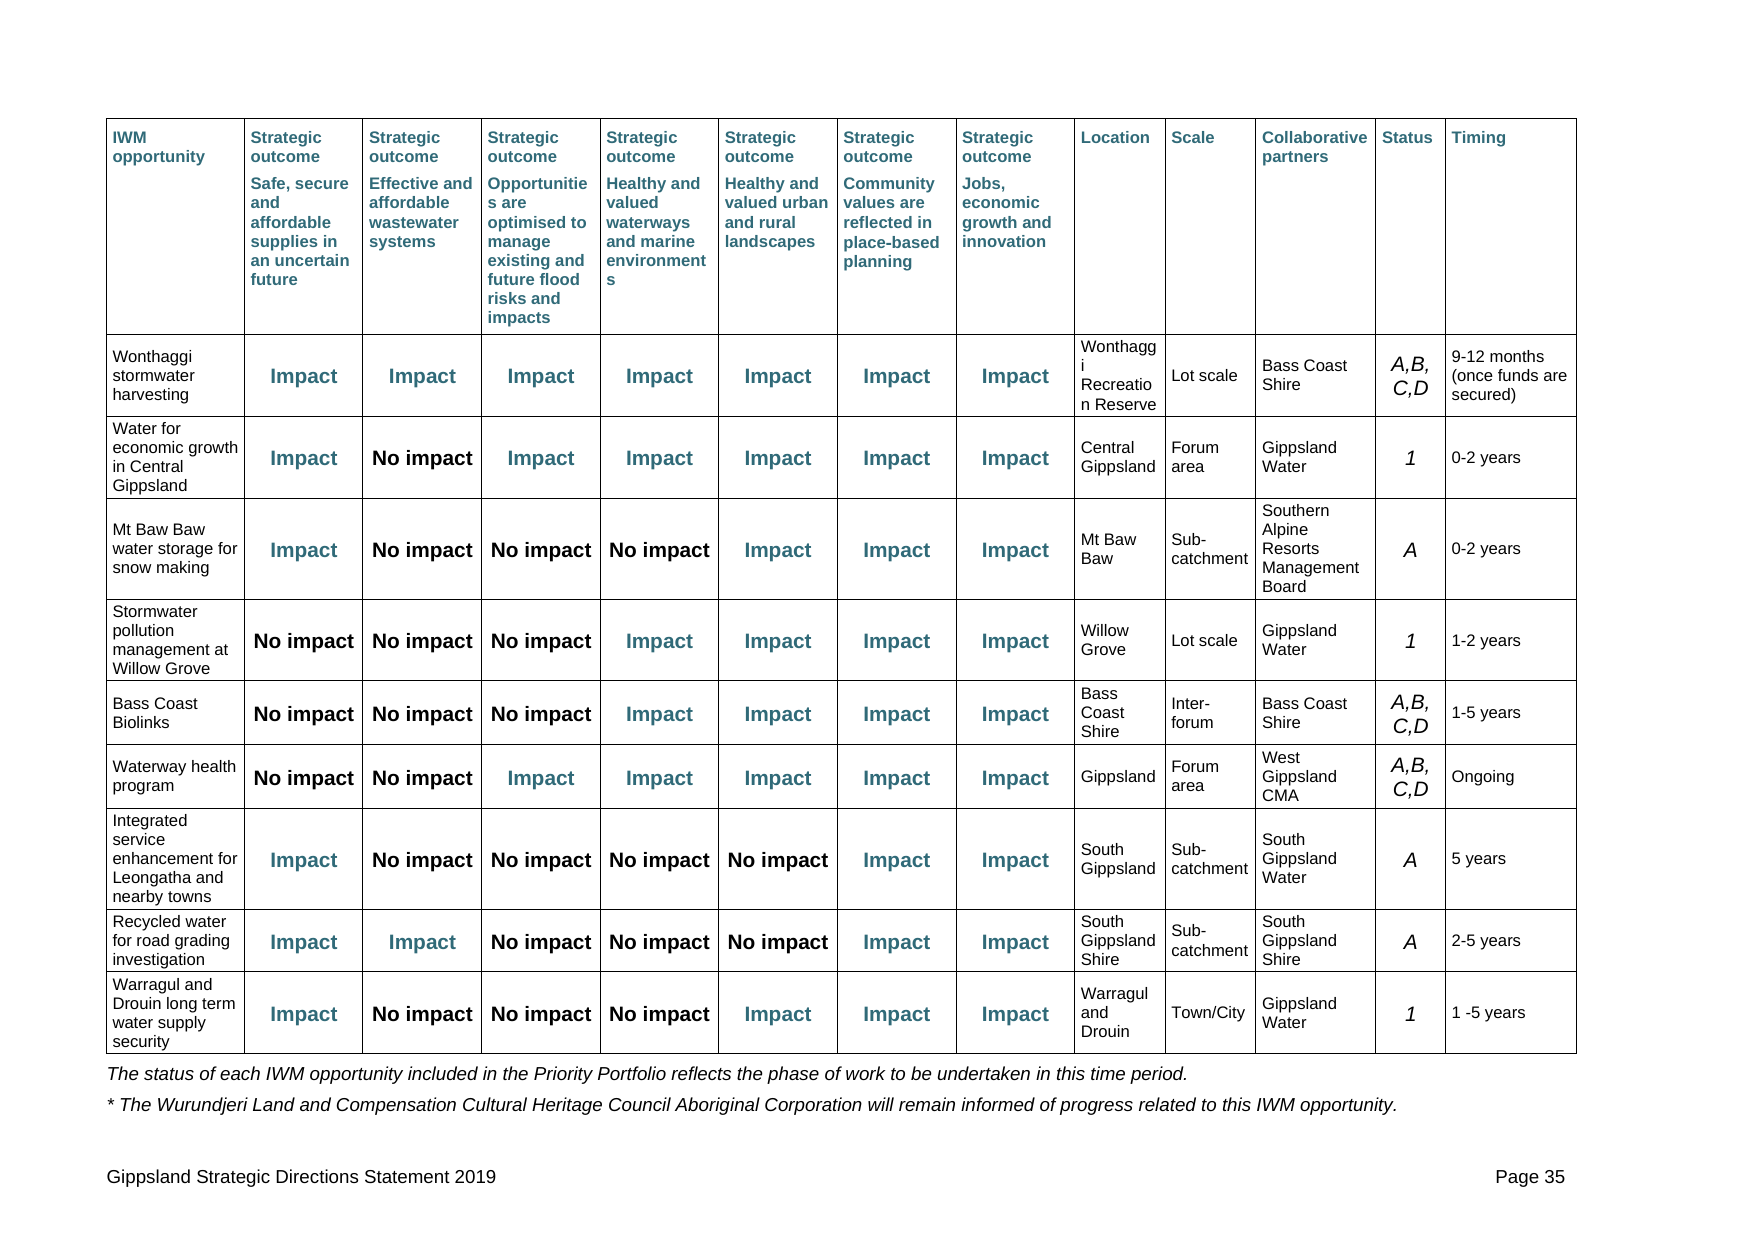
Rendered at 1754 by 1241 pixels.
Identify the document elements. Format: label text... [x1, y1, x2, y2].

table_cell Bass Coast Shire [1075, 681, 1165, 744]
table_cell Impact [838, 745, 956, 807]
table_cell 5 years [1446, 809, 1576, 908]
table_cell A [1376, 910, 1445, 971]
table_header Strategic outcome Healthy and valued urban and rural landscapes [719, 119, 837, 334]
table_cell Impact [601, 600, 718, 680]
table_cell South Gippsland Shire [1075, 910, 1165, 971]
table_cell Sub-catchment [1166, 809, 1255, 908]
table_cell Bass Coast Shire [1256, 681, 1375, 744]
table_cell No impact [482, 910, 600, 971]
table_cell Impact [838, 972, 956, 1053]
table_cell 0-2 years [1446, 417, 1576, 497]
table_header Strategic outcome Community values are reflected in place‑based planning [838, 119, 956, 334]
table_cell Stormwater pollution management at Willow Grove [107, 600, 244, 680]
table_cell Impact [601, 681, 718, 744]
table_cell Gippsland [1075, 745, 1165, 807]
table_cell No impact [245, 745, 362, 807]
table_cell No impact [245, 600, 362, 680]
table_cell Impact [957, 335, 1074, 416]
table_cell Impact [601, 335, 718, 416]
table_cell No impact [601, 972, 718, 1053]
table_cell No impact [363, 972, 481, 1053]
table_cell Impact [719, 600, 837, 680]
table_cell Impact [957, 417, 1074, 497]
table_cell 1-5 years [1446, 681, 1576, 744]
table_cell 1 -5 years [1446, 972, 1576, 1053]
table_cell 1 [1376, 972, 1445, 1053]
table_cell Waterway health program [107, 745, 244, 807]
table_header Scale [1166, 119, 1255, 334]
table_cell Impact [957, 972, 1074, 1053]
table_header Strategic outcome Healthy and valued waterways and marine environments [601, 119, 718, 334]
table_cell Impact [601, 745, 718, 807]
table_cell Impact [957, 910, 1074, 971]
table_header Strategic outcome Opportunities are optimised to manage existing and future flood risks and impacts [482, 119, 600, 334]
table_cell A,B, C,D [1376, 681, 1445, 744]
table_cell No impact [482, 972, 600, 1053]
table_cell Impact [719, 972, 837, 1053]
table_cell South Gippsland [1075, 809, 1165, 908]
table_cell 1-2 years [1446, 600, 1576, 680]
table_cell Wonthaggi Recreation Reserve [1075, 335, 1165, 416]
table_cell Impact [363, 910, 481, 971]
table_cell No impact [363, 681, 481, 744]
table_cell Sub-catchment [1166, 910, 1255, 971]
table_cell Sub-catchment [1166, 499, 1255, 598]
table_cell Mt Baw Baw [1075, 499, 1165, 598]
table_cell Impact [719, 745, 837, 807]
table_cell 1 [1376, 417, 1445, 497]
table_cell No impact [719, 910, 837, 971]
table_cell Ongoing [1446, 745, 1576, 807]
table_cell Impact [245, 499, 362, 598]
table_cell Willow Grove [1075, 600, 1165, 680]
table_cell South Gippsland Shire [1256, 910, 1375, 971]
table_cell Impact [719, 499, 837, 598]
table_cell Impact [957, 499, 1074, 598]
table_header Strategic outcome Effective and affordable wastewater systems [363, 119, 481, 334]
table_cell Impact [838, 417, 956, 497]
table_cell Forum area [1166, 745, 1255, 807]
table_cell No impact [363, 600, 481, 680]
table_cell No impact [601, 910, 718, 971]
table_cell Forum area [1166, 417, 1255, 497]
table_cell No impact [482, 681, 600, 744]
table_cell Impact [838, 910, 956, 971]
text * The Wurundjeri Land and Compensation Cultural Heritage Council Aboriginal Corporation will remain informed of progress related to this IWM opportunity. [106, 1092, 1577, 1117]
table_cell Impact [719, 335, 837, 416]
table_cell Impact [245, 910, 362, 971]
table_cell A,B, C,D [1376, 335, 1445, 416]
table_cell Wonthaggi stormwater harvesting [107, 335, 244, 416]
table_cell Impact [719, 681, 837, 744]
table_cell Impact [601, 417, 718, 497]
table_cell No impact [601, 809, 718, 908]
table_cell Impact [245, 972, 362, 1053]
table_header Strategic outcome Jobs, economic growth and innovation [957, 119, 1074, 334]
table_cell No impact [245, 681, 362, 744]
table_cell Gippsland Water [1256, 600, 1375, 680]
table_cell Impact [838, 809, 956, 908]
table_cell South Gippsland Water [1256, 809, 1375, 908]
table_cell Impact [957, 600, 1074, 680]
table_cell Water for economic growth in Central Gippsland [107, 417, 244, 497]
table_cell Southern Alpine Resorts Management Board [1256, 499, 1375, 598]
table_cell Impact [957, 681, 1074, 744]
table_cell Impact [838, 681, 956, 744]
table_cell Impact [482, 335, 600, 416]
table_cell Warragul and Drouin [1075, 972, 1165, 1053]
text The status of each IWM opportunity included in the Priority Portfolio reflects the phase of work to be undertaken in this time period. [106, 1060, 1577, 1085]
table_cell A [1376, 809, 1445, 908]
table_cell Impact [245, 335, 362, 416]
table_cell No impact [719, 809, 837, 908]
table_cell No impact [363, 499, 481, 598]
table_header Timing [1446, 119, 1576, 334]
table_cell Impact [838, 335, 956, 416]
table_header Strategic outcome Safe, secure and affordable supplies in an uncertain future [245, 119, 362, 334]
table_cell Town/City [1166, 972, 1255, 1053]
table_cell 9-12 months (once funds are secured) [1446, 335, 1576, 416]
table_cell Impact [363, 335, 481, 416]
table_cell A,B, C,D [1376, 745, 1445, 807]
table_cell Bass Coast Shire [1256, 335, 1375, 416]
table_cell Impact [719, 417, 837, 497]
table_cell Lot scale [1166, 600, 1255, 680]
table_cell Impact [245, 809, 362, 908]
table_cell Integrated service enhancement for Leongatha and nearby towns [107, 809, 244, 908]
table_cell 1 [1376, 600, 1445, 680]
table_cell Warragul and Drouin long term water supply security [107, 972, 244, 1053]
table_cell Impact [482, 745, 600, 807]
table_cell No impact [601, 499, 718, 598]
table_cell A [1376, 499, 1445, 598]
table_cell Lot scale [1166, 335, 1255, 416]
table_cell Impact [957, 809, 1074, 908]
table_cell Central Gippsland [1075, 417, 1165, 497]
table_cell No impact [482, 499, 600, 598]
table_header Status [1376, 119, 1445, 334]
table_cell No impact [482, 809, 600, 908]
table_cell Impact [245, 417, 362, 497]
table_cell Gippsland Water [1256, 972, 1375, 1053]
table_cell Mt Baw Baw water storage for snow making [107, 499, 244, 598]
table_cell No impact [363, 417, 481, 497]
table_cell Bass Coast Biolinks [107, 681, 244, 744]
table_cell No impact [363, 809, 481, 908]
table_cell No impact [363, 745, 481, 807]
table_cell 2-5 years [1446, 910, 1576, 971]
table_cell Impact [838, 499, 956, 598]
table_cell Impact [482, 417, 600, 497]
table_cell Impact [838, 600, 956, 680]
table_cell Recycled water for road grading investigation [107, 910, 244, 971]
table_cell Impact [957, 745, 1074, 807]
table_cell No impact [482, 600, 600, 680]
table_header IWM opportunity [107, 119, 244, 334]
table_cell 0-2 years [1446, 499, 1576, 598]
table_cell West Gippsland CMA [1256, 745, 1375, 807]
table_cell Gippsland Water [1256, 417, 1375, 497]
table_header Collaborative partners [1256, 119, 1375, 334]
table_header Location [1075, 119, 1165, 334]
table_cell Inter-forum [1166, 681, 1255, 744]
